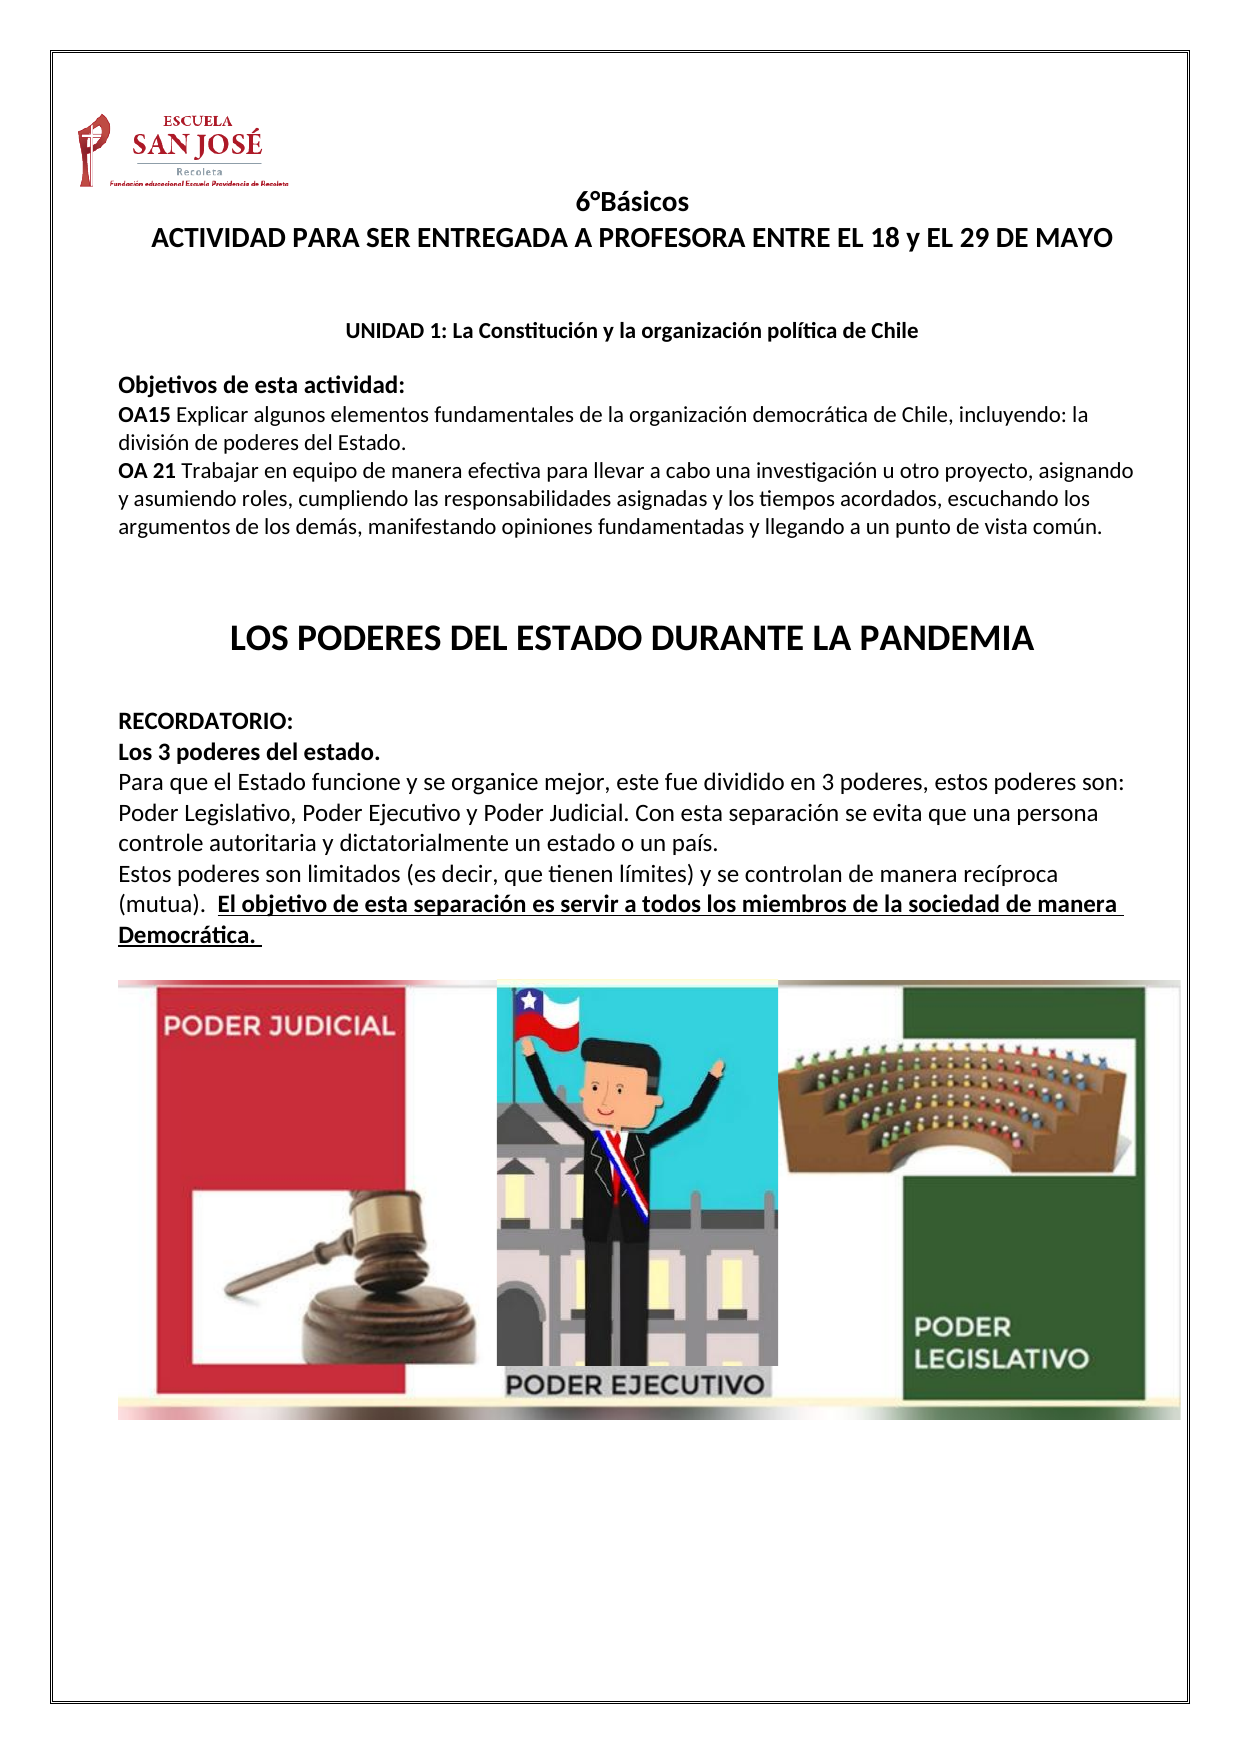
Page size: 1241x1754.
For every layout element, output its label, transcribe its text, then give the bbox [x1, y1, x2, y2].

text RECORDATORIO: [118, 705, 1146, 736]
picture [55, 107, 302, 191]
text Para que el Estado funcione y se organice mejor, este fue dividido en 3 poderes, estos poderes son: Poder Legislativo, Poder Ejecutivo y Poder Judicial. Con esta separación se evita que una persona controle autoritaria y dictatorialmente un estado o un país. [118, 766, 1146, 858]
text UNIDAD 1: La Constitución y la organización política de Chile [118, 316, 1146, 344]
text LOS PODERES DEL ESTADO DURANTE LA PANDEMIA [118, 614, 1146, 659]
text Estos poderes son limitados (es decir, que tienen límites) y se controlan de manera recíproca (mutua). El objetivo de esta separación es servir a todos los miembros de la sociedad de manera Democrática. [118, 858, 1146, 949]
text OA15 Explicar algunos elementos fundamentales de la organización democrática de Chile, incluyendo: la división de poderes del Estado. [118, 400, 1146, 456]
text OA 21 Trabajar en equipo de manera efectiva para llevar a cabo una investigación u otro proyecto, asignando y asumiendo roles, cumpliendo las responsabilidades asignadas y los tiempos acordados, escuchando los argumentos de los demás, manifestando opiniones fundamentadas y llegando a un punto de vista común. [118, 456, 1146, 540]
text 6°Básicos [118, 183, 1146, 219]
picture [118, 979, 1181, 1420]
text Los 3 poderes del estado. [118, 736, 1146, 766]
text Objetivos de esta actividad: [118, 369, 1146, 400]
text ACTIVIDAD PARA SER ENTREGADA A PROFESORA ENTRE EL 18 y EL 29 DE MAYO [118, 219, 1146, 254]
